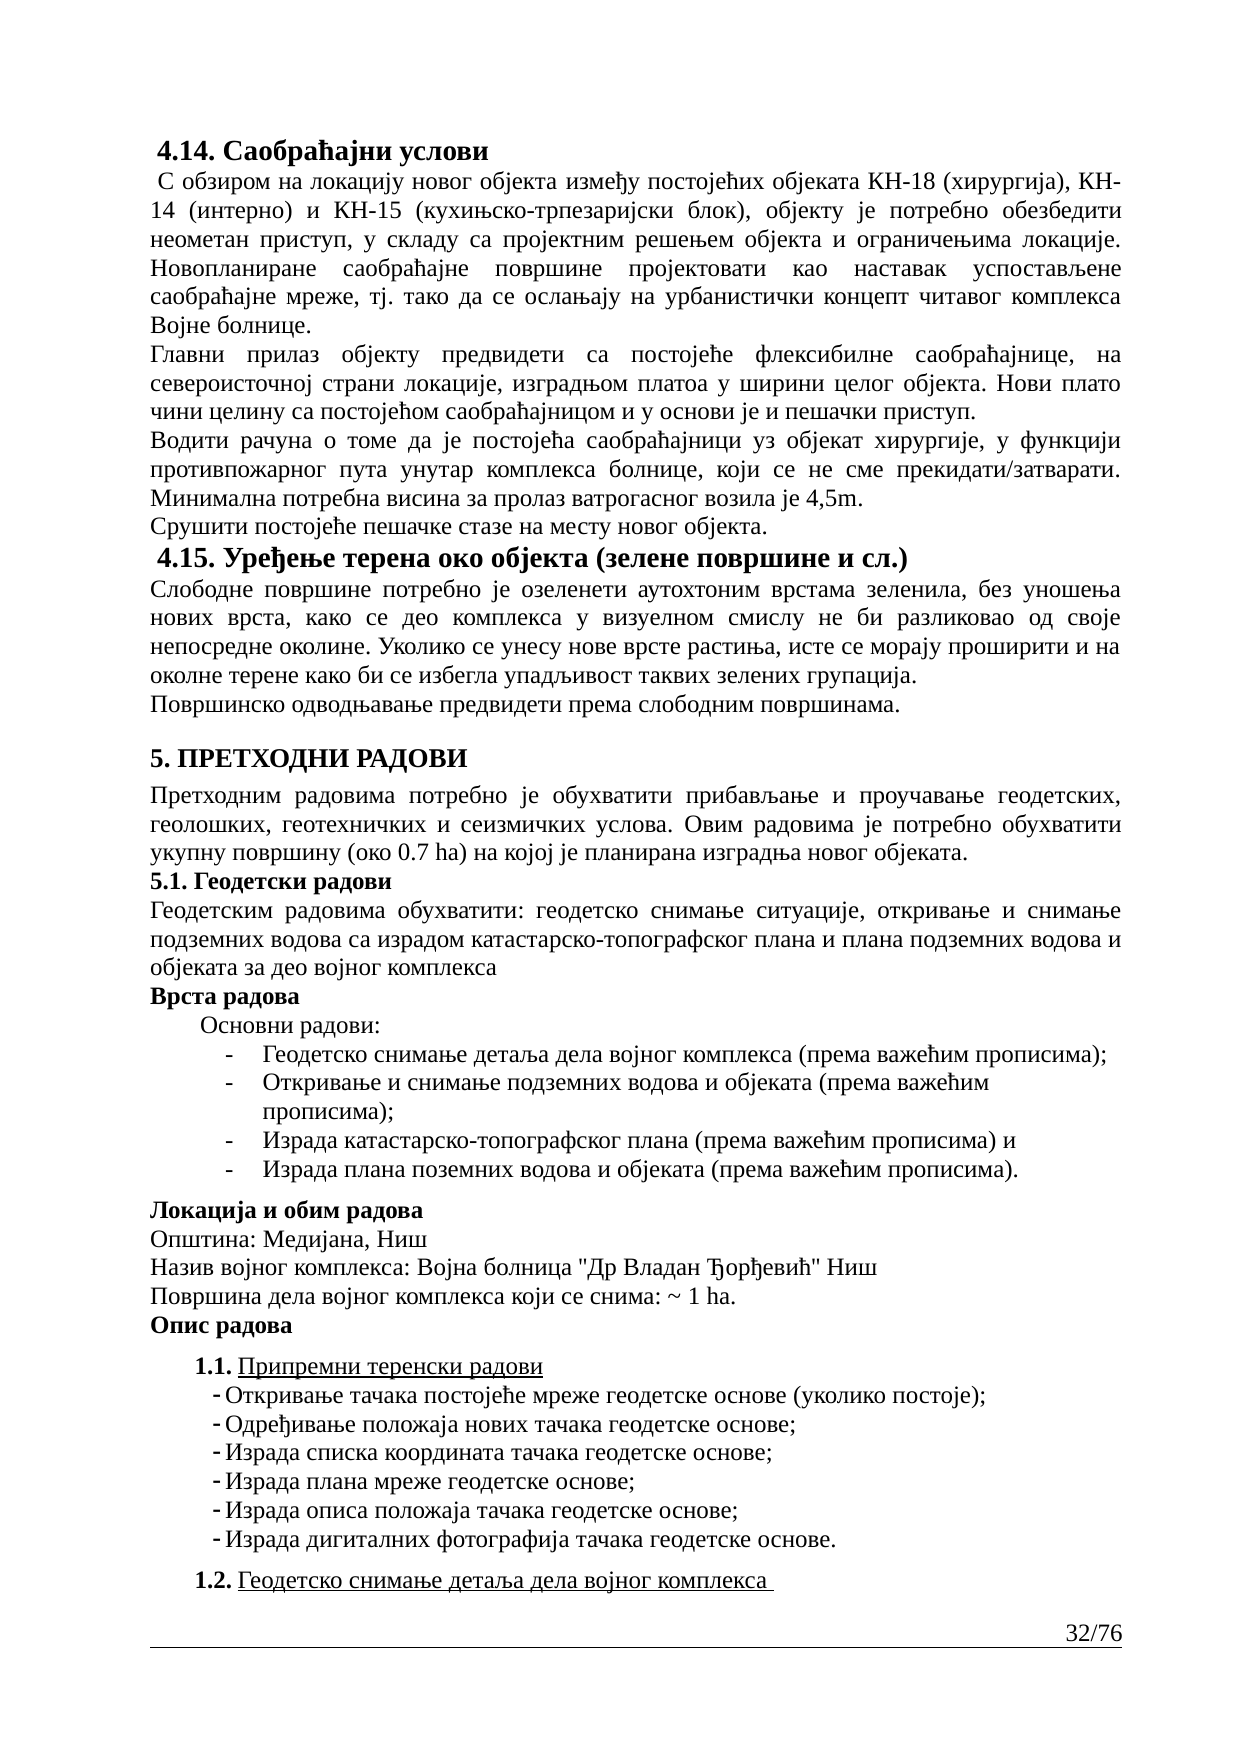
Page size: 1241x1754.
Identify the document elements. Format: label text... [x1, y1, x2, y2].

list Одређивање положаја нових тачака геодетске основе; [212, 1409, 1122, 1437]
list Откривање и снимање подземних водова и објеката (према важећим прописима); [225, 1067, 1122, 1125]
list Израда описа положаја тачака геодетске основе; [212, 1495, 1122, 1524]
text Претходним радовима потребно је обухватити прибављање и проучавање геодетских, геолошких, геотехничких и сеизмичких услова. Овим радовима је потребно обухватити укупну површину (око 0.7 hа) на којој је планирана изградња новог објеката. [150, 780, 1122, 866]
text Водити рачуна о томе да је постојећа саобраћајници уз објекат хирургије, у функцији противпожарног пута унутар комплекса болнице, који се не сме прекидати/затварати. Минимална потребна висина за пролаз ватрогасног возила је 4,5m. [150, 425, 1122, 511]
text С обзиром на локацију новог објекта између постојећих објеката КН-18 (хирургија), КН-14 (интерно) и КН-15 (кухињско-трпезаријски блок), објекту је потребно обезбедити неометан приступ, у складу са пројектним решењем објекта и ограничењима локације. Новопланиране саобраћајне површине пројектовати као наставак успостављене саобраћајне мреже, тј. тако да се ослањају на урбанистички концепт читавог комплекса Војне болнице. [150, 166, 1122, 339]
subtitle 4.14. Саобраћајни услови [157, 133, 1122, 166]
text Локација и обим радова [150, 1195, 1122, 1224]
text Општина: Медијана, Ниш [150, 1224, 1122, 1252]
text Површина дела војног комплекса који се снима: ~ 1 ha. [150, 1281, 1122, 1310]
list Откривање тачака постојеће мреже геодетске основе (уколико постоје); [212, 1380, 1122, 1409]
text Срушити постојеће пешачке стазе на месту новог објекта. [150, 511, 1122, 540]
text Слободне површине потребно је озеленети аутохтоним врстама зеленила, без уношења нових врста, како се део комплекса у визуелном смислу не би разликовао од своје непосредне околине. Уколико се унесу нове врсте растиња, исте се морају проширити и на околне терене како би се избегла упадљивост таквих зелених групација. [150, 574, 1122, 689]
list Израда катастарско-топографског плана (према важећим прописима) и [225, 1125, 1122, 1154]
list Израда плана поземних водова и објеката (према важећим прописима). [225, 1154, 1122, 1182]
text Главни прилаз објекту предвидети са постојеће флексибилне саобраћајнице, на североисточној страни локације, изградњом платоа у ширини целог објекта. Нови плато чини целину са постојећом саобраћајницом и у основи је и пешачки приступ. [150, 339, 1122, 425]
list Геодетско снимање детаља дела војног комплекса (према важећим прописима); [225, 1039, 1122, 1067]
subtitle 4.15. Уређење терена око објекта (зелене површине и сл.) [157, 540, 1122, 574]
list Израда дигиталних фотографија тачака геодетске основе. [212, 1524, 1122, 1552]
text Врста радова [150, 981, 1122, 1010]
text Опис радова [150, 1310, 1122, 1339]
text Основни радови: [200, 1010, 1122, 1039]
subtitle 5. ПРЕТХОДНИ РАДОВИ [150, 742, 1122, 774]
text Назив војног комплекса: Војна болница ''Др Владан Ђорђевић'' Ниш [150, 1252, 1122, 1281]
list Израда списка координата тачака геодетске основе; [212, 1437, 1122, 1466]
list Припремни теренски радови [194, 1351, 1122, 1380]
text Површинско одводњавање предвидети према слободним површинама. [150, 689, 1122, 717]
list Израда плана мреже геодетске основе; [212, 1466, 1122, 1495]
text 5.1. Геодетски радови [150, 866, 1122, 895]
text Геодетским радовима обухватити: геодетско снимање ситуације, откривање и снимање подземних водова са израдом катастарско-топографског плана и плана подземних водова и објеката за део војног комплекса [150, 895, 1122, 981]
list Геодетско снимање детаља дела војног комплекса [194, 1565, 1122, 1594]
